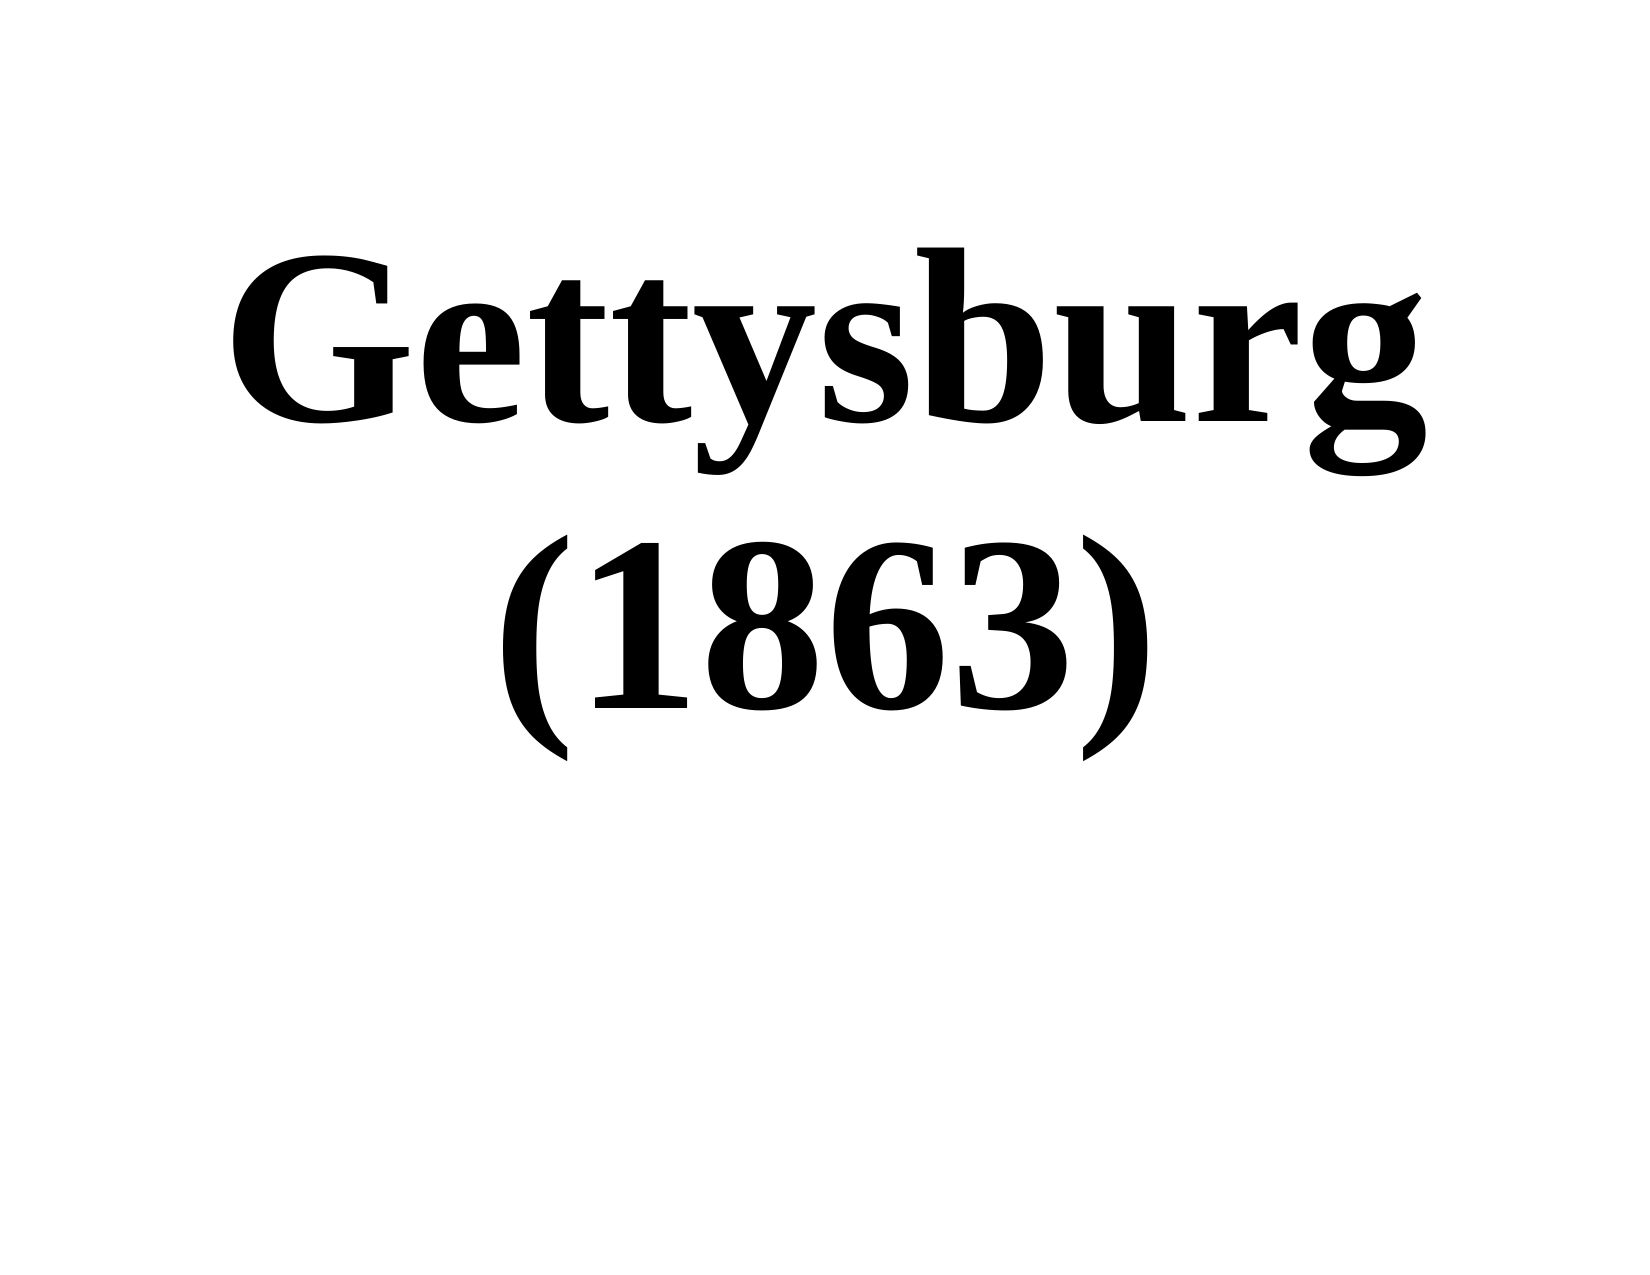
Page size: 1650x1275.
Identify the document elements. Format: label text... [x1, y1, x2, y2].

text (1863) [150, 475, 1500, 762]
